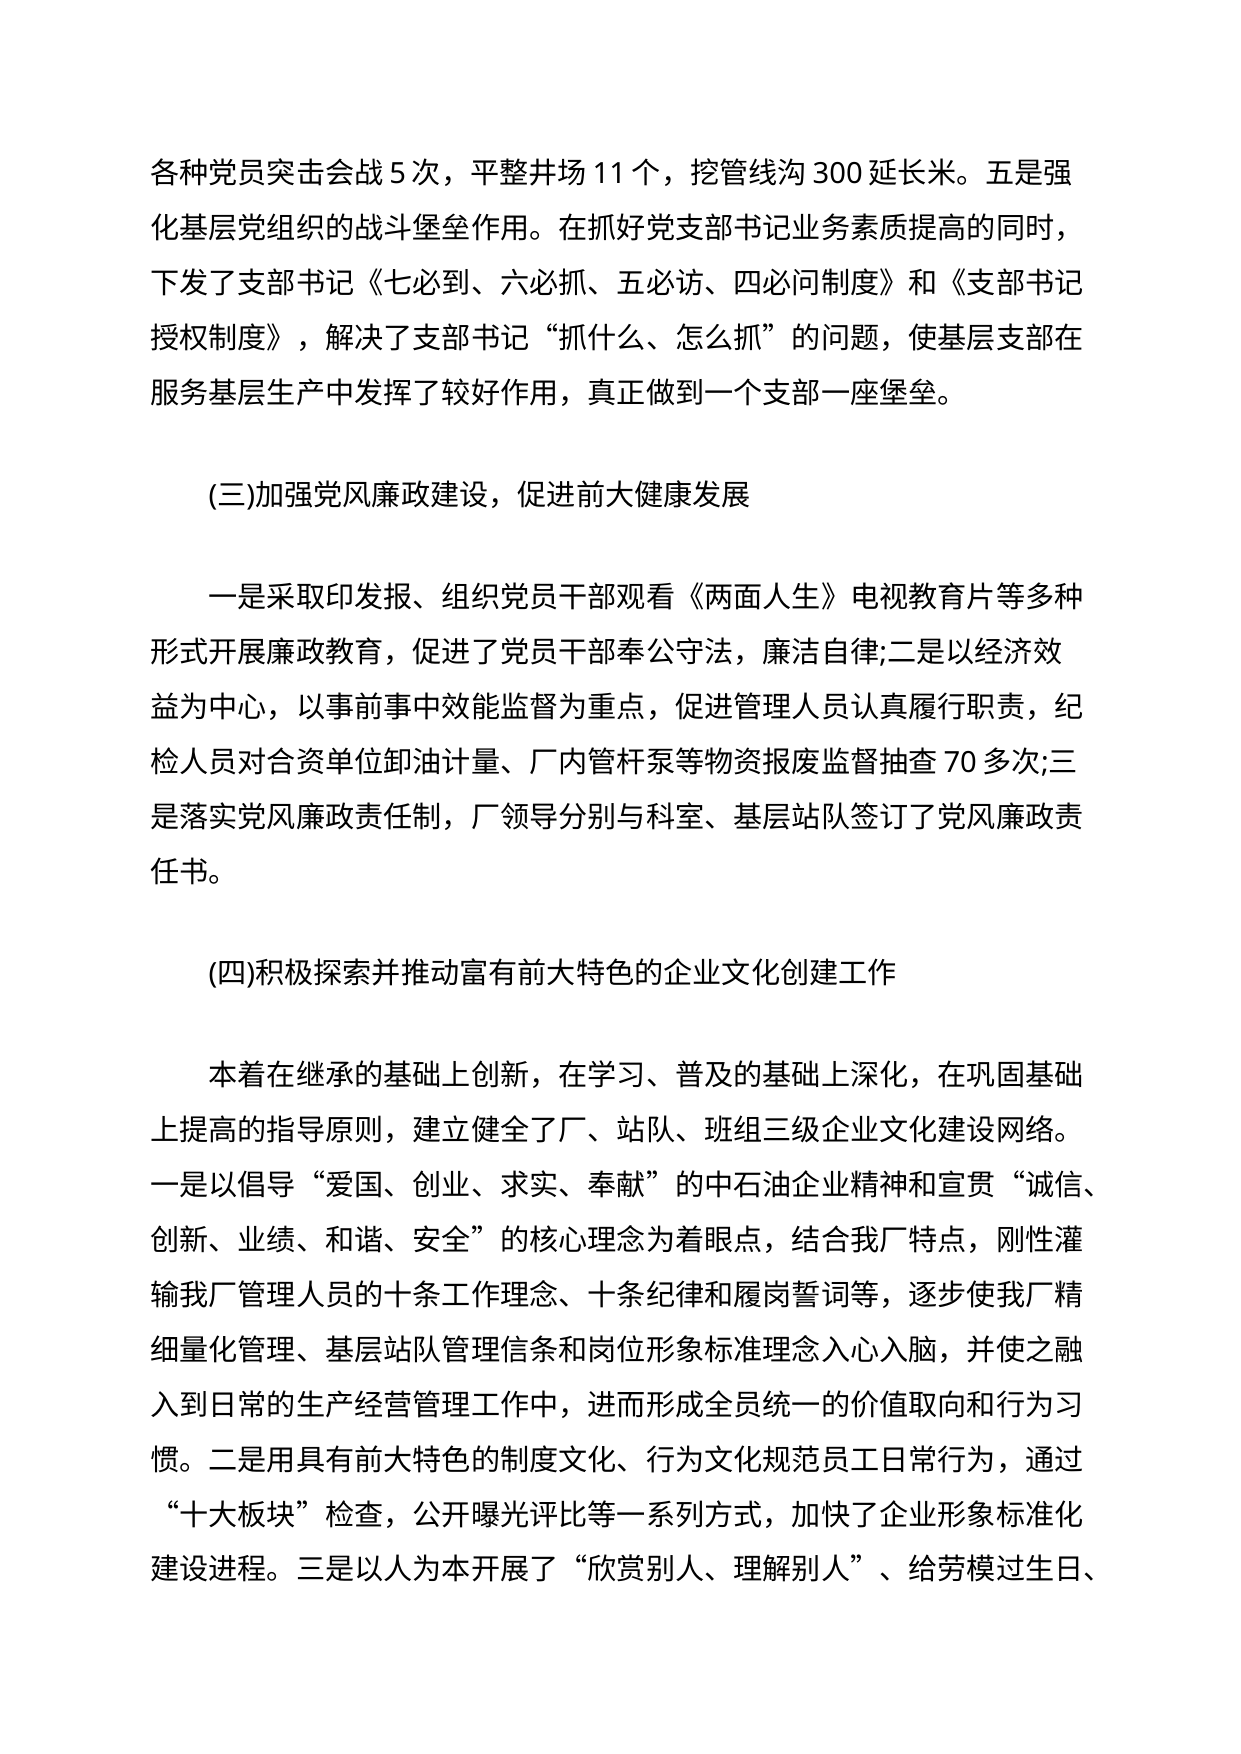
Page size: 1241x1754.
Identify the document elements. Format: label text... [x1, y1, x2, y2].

text (四)积极探索并推动富有前大特色的企业文化创建工作 [150, 950, 1090, 992]
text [150, 1052, 1090, 1588]
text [150, 150, 1090, 412]
text (三)加强党风廉政建设，促进前大健康发展 [150, 471, 1090, 514]
text 一是采取印发报、组织党员干部观看《两面人生》电视教育片等多种形式开展廉政教育，促进了党员干部奉公守法，廉洁自律;二是以经济效益为中心，以事前事中效能监督为重点，促进管理人员认真履行职责，纪检人员对合资单位卸油计量、厂内管杆泵等物资报废监督抽查70多次;三是落实党风廉政责任制，厂领导分别与科室、基层站队签订了党风廉政责任书。 [150, 573, 1090, 890]
